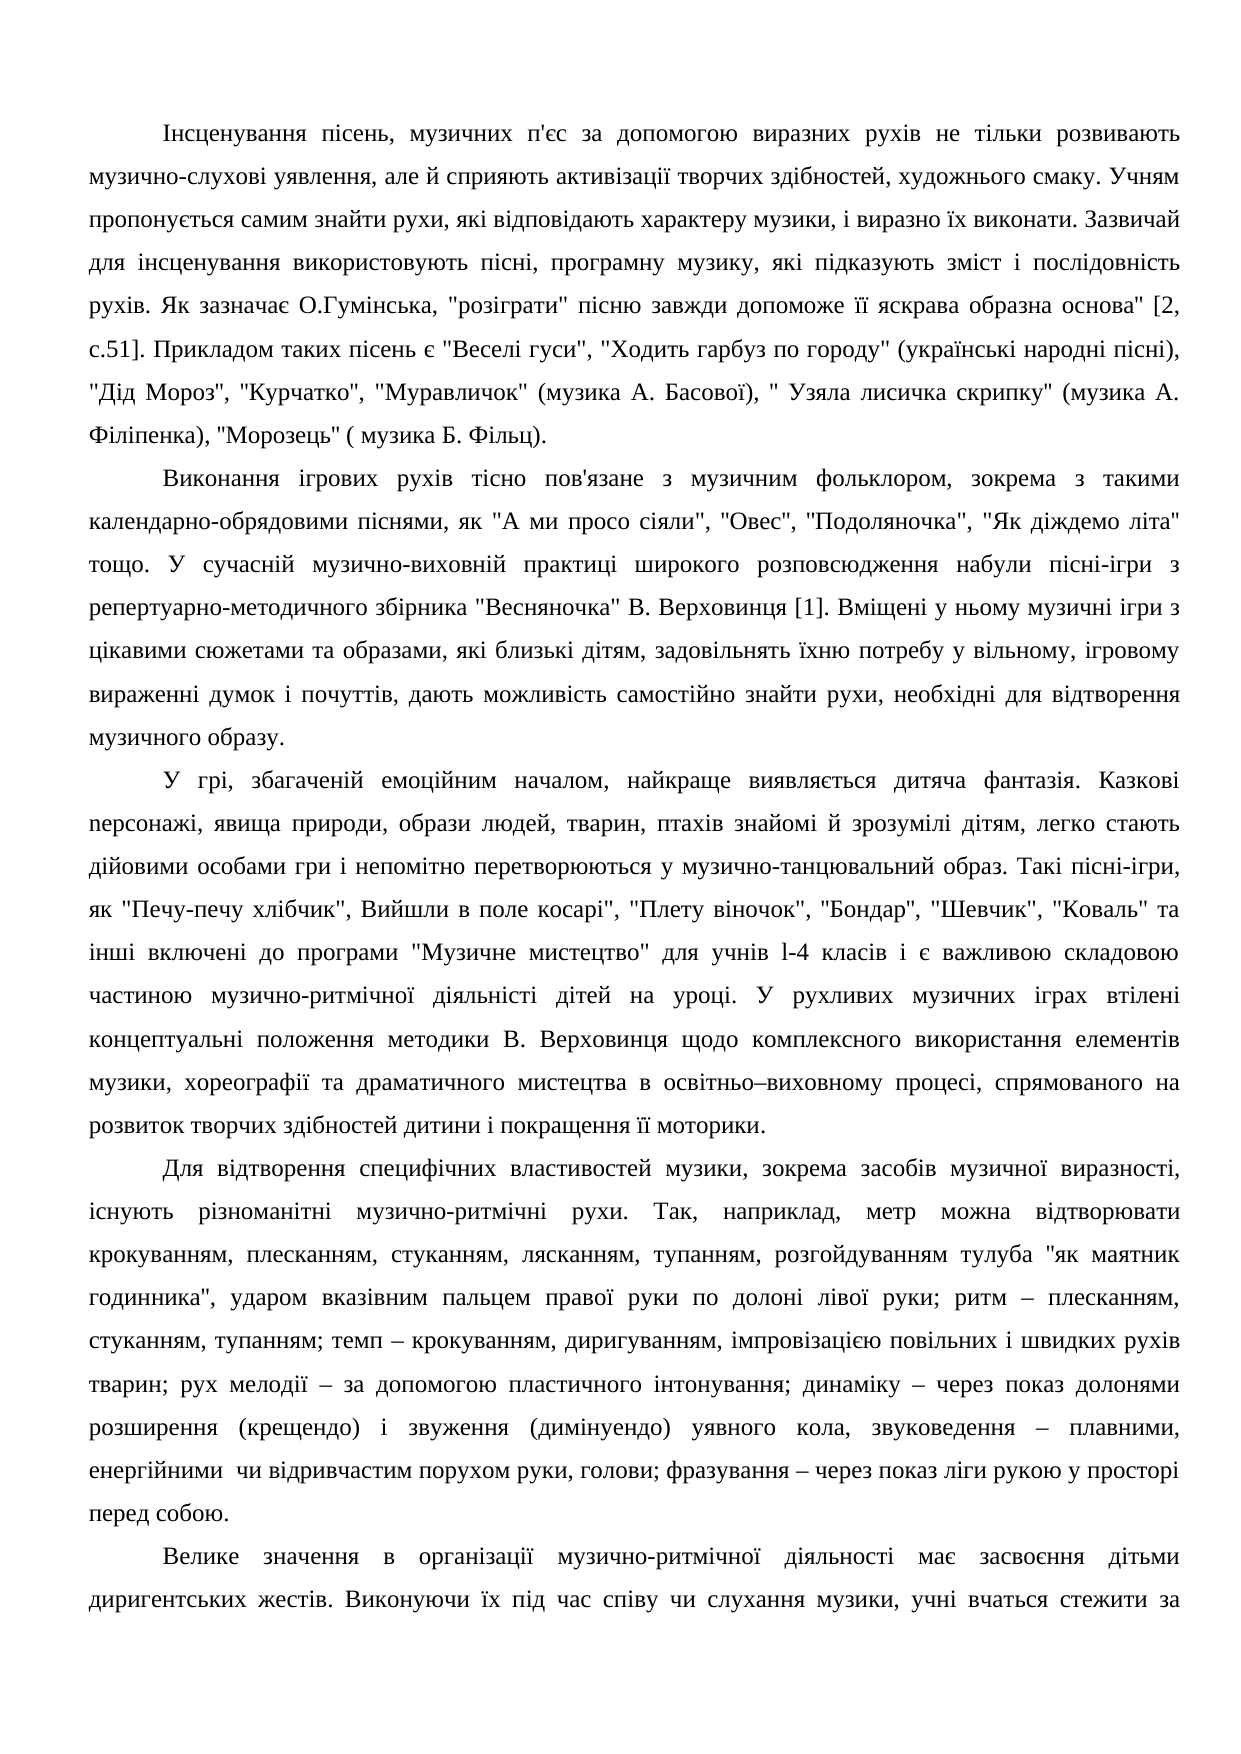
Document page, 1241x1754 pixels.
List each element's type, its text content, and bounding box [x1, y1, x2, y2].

text Інсценування пісень, музичних п'єс за допомогою виразних рухів не тільки розвивають музично-слухові уявлення, але й сприяють активізації творчих здібностей, художнього смаку. Учням пропонується самим знайти рухи, які відповідають характеру музики, і виразно їх виконати. Зазвичай для інсценування використовують пісні, програмну музику, які підказують зміст і послідовність рухів. Як зазначає О.Гумінська, "розіграти" пісню завжди допоможе її яскрава образна основа'' [2, с.51]. Прикладом таких пісень є "Веселі гуси", "Ходить гарбуз по городу" (українські народні пісні), "Дід Мороз'', ''Курчатко'', "Муравличок" (музика А. Басової), '' Узяла лисичка скрипку'' (музика А. Філіпенка), ''Морозець'' ( музика Б. Фільц). [88, 118, 1181, 449]
text У грі, збагаченій емоційним началом, найкраще виявляється дитячa фантазія. Казкові nерсонажі, явища природи, образи людей, тварин, птахів знайомі й зрозумілі дітям, легко стають дійовими особами гри і непомітно перетворюються у музично-танцювальний образ. Такі пісні-ігри, як "Печу-печу хлібчик", Вийшли в поле косарі", "Плету віночок", ''Бондар'', "Шевчик", "Коваль" та інші включені до програми "Музичне мистецтво" для учнів l-4 класів і є важливою складовою частиною музично-ритмічної діяльністі дітей на уроці. У рухливих музичних іграх втілені концептуальні положення методики В. Верховинця щодо комплексного використання елементів музики, хореографії та драматичного мистецтва в освітньо–виховному процесі, спрямованого на розвиток творчих здібностей дитини і покращення її моторики. [88, 765, 1181, 1139]
text Виконання ігрових рухів тісно пов'язане з музичним фольклором, зокрема з такими календарно-обрядовими піснями, як "А ми просо сіяли", ''Овес'', ''Подоляночка", "Як діждемо літа'' тощо. У сучасній музично-виховній практиці широкого розповсюдження набули пicні-ігри з репертуарно-методичного збірника "Весняночка" В. Верховинця [1]. Вміщені у ньому музичні ігри з цікавими сюжетами та образами, які близькі дітям, задовільнять їхню потребу у вільному, ігровому вираженні думок і почуттів, дають можливість самостійно знайти рухи, необхідні для відтворення музичного образу. [88, 463, 1181, 751]
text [88, 1541, 1181, 1613]
text Для відтворення специфічних властивостей музики, зокрема засобів музичної виразності, існують різноманітні музично-ритмічні рухи. Так, наприклад, метр можна відтворювати крокуванням, плесканням, стуканням, лясканням, тупанням, розгойдуванням тулуба ''як маятник годинника'', ударом вказівним пальцем правої руки по долоні лівої руки; ритм – плесканням, стуканням, тупанням; темп – крокуванням, диригуванням, імпровізацією повільних і швидких рухів тварин; рух мелодії – за допомогою пластичного інтонування; динаміку – через показ долонями розширення (крещендо) і звуження (димінуендо) уявного кола, звуковедення – плавними, енергійними чи відривчастим порухом руки, голови; фразування – через показ ліги рукою у просторі перед собою. [88, 1153, 1181, 1527]
